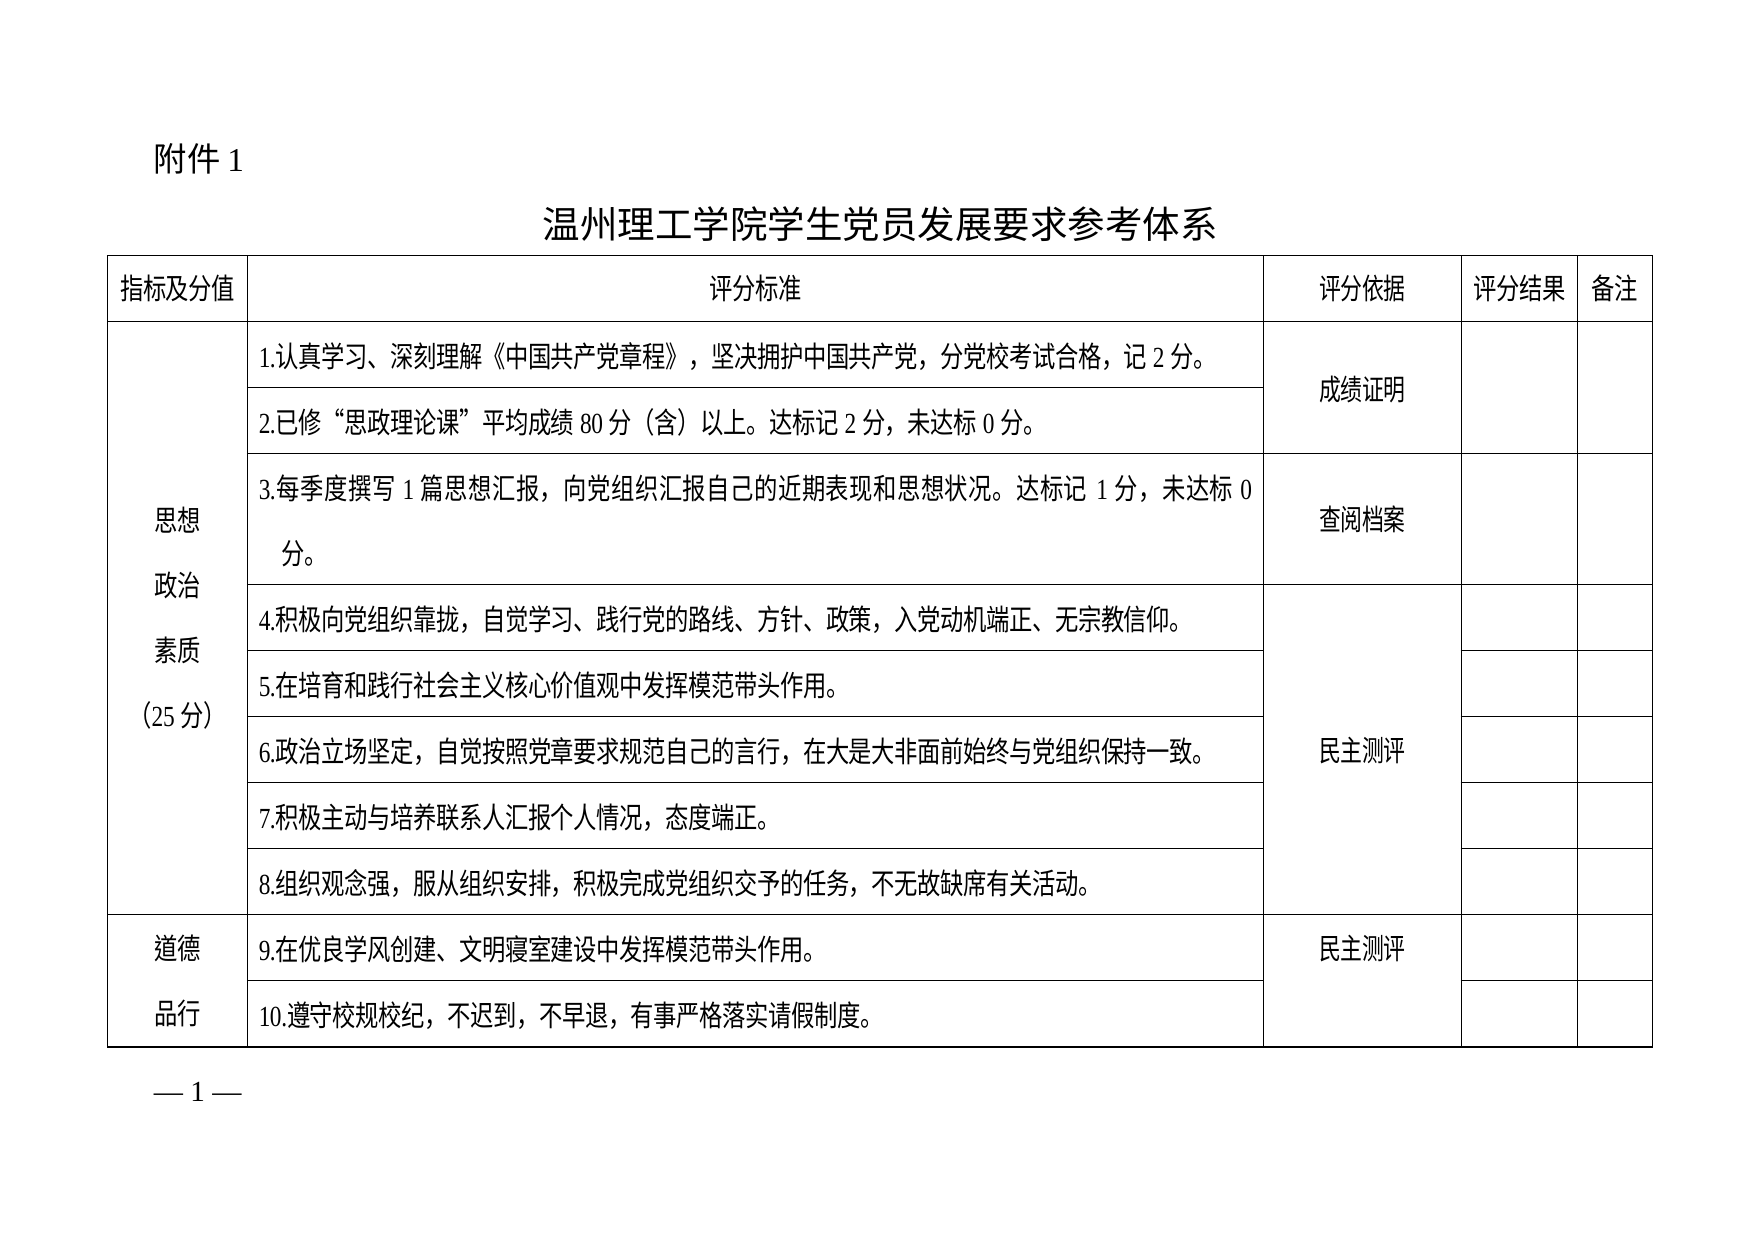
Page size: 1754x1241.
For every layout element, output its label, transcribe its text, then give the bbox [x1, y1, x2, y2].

table_cell [1578, 981, 1652, 1046]
table_cell [1578, 915, 1652, 980]
table_cell [1578, 454, 1652, 584]
table_cell 10.遵守校规校纪，不迟到，不早退，有事严格落实请假制度。 [248, 981, 1263, 1046]
table_header 评分标准 [248, 256, 1263, 321]
table_cell [1578, 585, 1652, 650]
table_cell [1462, 717, 1577, 782]
table_header 备注 [1578, 256, 1652, 321]
table_cell [1462, 915, 1577, 980]
table_cell [1578, 849, 1652, 914]
table_cell 3.每季度撰写1篇思想汇报，向党组织汇报自己的近期表现和思想状况。达标记1分，未达标0分。 [248, 454, 1263, 584]
table_cell [1578, 651, 1652, 716]
table_header 评分结果 [1462, 256, 1577, 321]
text 温州理工学院学生党员发展要求参考体系 [154, 190, 1606, 255]
table_cell [1578, 717, 1652, 782]
table_cell 6.政治立场坚定，自觉按照党章要求规范自己的言行，在大是大非面前始终与党组织保持一致。 [248, 717, 1263, 782]
table_cell 5.在培育和践行社会主义核心价值观中发挥模范带头作用。 [248, 651, 1263, 716]
text 附件1 [154, 125, 1606, 190]
table_cell 查阅档案 [1264, 454, 1461, 584]
table_cell [1462, 783, 1577, 848]
table_cell [1578, 322, 1652, 453]
table_header 指标及分值 [108, 256, 247, 321]
table_cell 民主测评 [1264, 915, 1461, 1046]
table_cell 1.认真学习、深刻理解《中国共产党章程》，坚决拥护中国共产党，分党校考试合格，记2分。 [248, 322, 1263, 387]
table_cell [1462, 322, 1577, 453]
table_cell [1462, 454, 1577, 584]
table_header 评分依据 [1264, 256, 1461, 321]
table_cell [1462, 849, 1577, 914]
table_cell 2.已修“思政理论课”平均成绩80分（含）以上。达标记2分，未达标0分。 [248, 388, 1263, 453]
table_cell 4.积极向党组织靠拢，自觉学习、践行党的路线、方针、政策，入党动机端正、无宗教信仰。 [248, 585, 1263, 650]
table_cell 民主测评 [1264, 585, 1461, 914]
table_cell [1462, 651, 1577, 716]
table_cell 道德 品行 表现 （25分） [108, 915, 247, 1046]
table_cell 8.组织观念强，服从组织安排，积极完成党组织交予的任务，不无故缺席有关活动。 [248, 849, 1263, 914]
table_cell 9.在优良学风创建、文明寝室建设中发挥模范带头作用。 [248, 915, 1263, 980]
table_cell [1462, 981, 1577, 1046]
table_cell 7.积极主动与培养联系人汇报个人情况，态度端正。 [248, 783, 1263, 848]
table_cell [1578, 783, 1652, 848]
table_cell 成绩证明 [1264, 322, 1461, 453]
table_cell 思想 政治 素质 （25分） [108, 322, 247, 914]
table_cell [1462, 585, 1577, 650]
